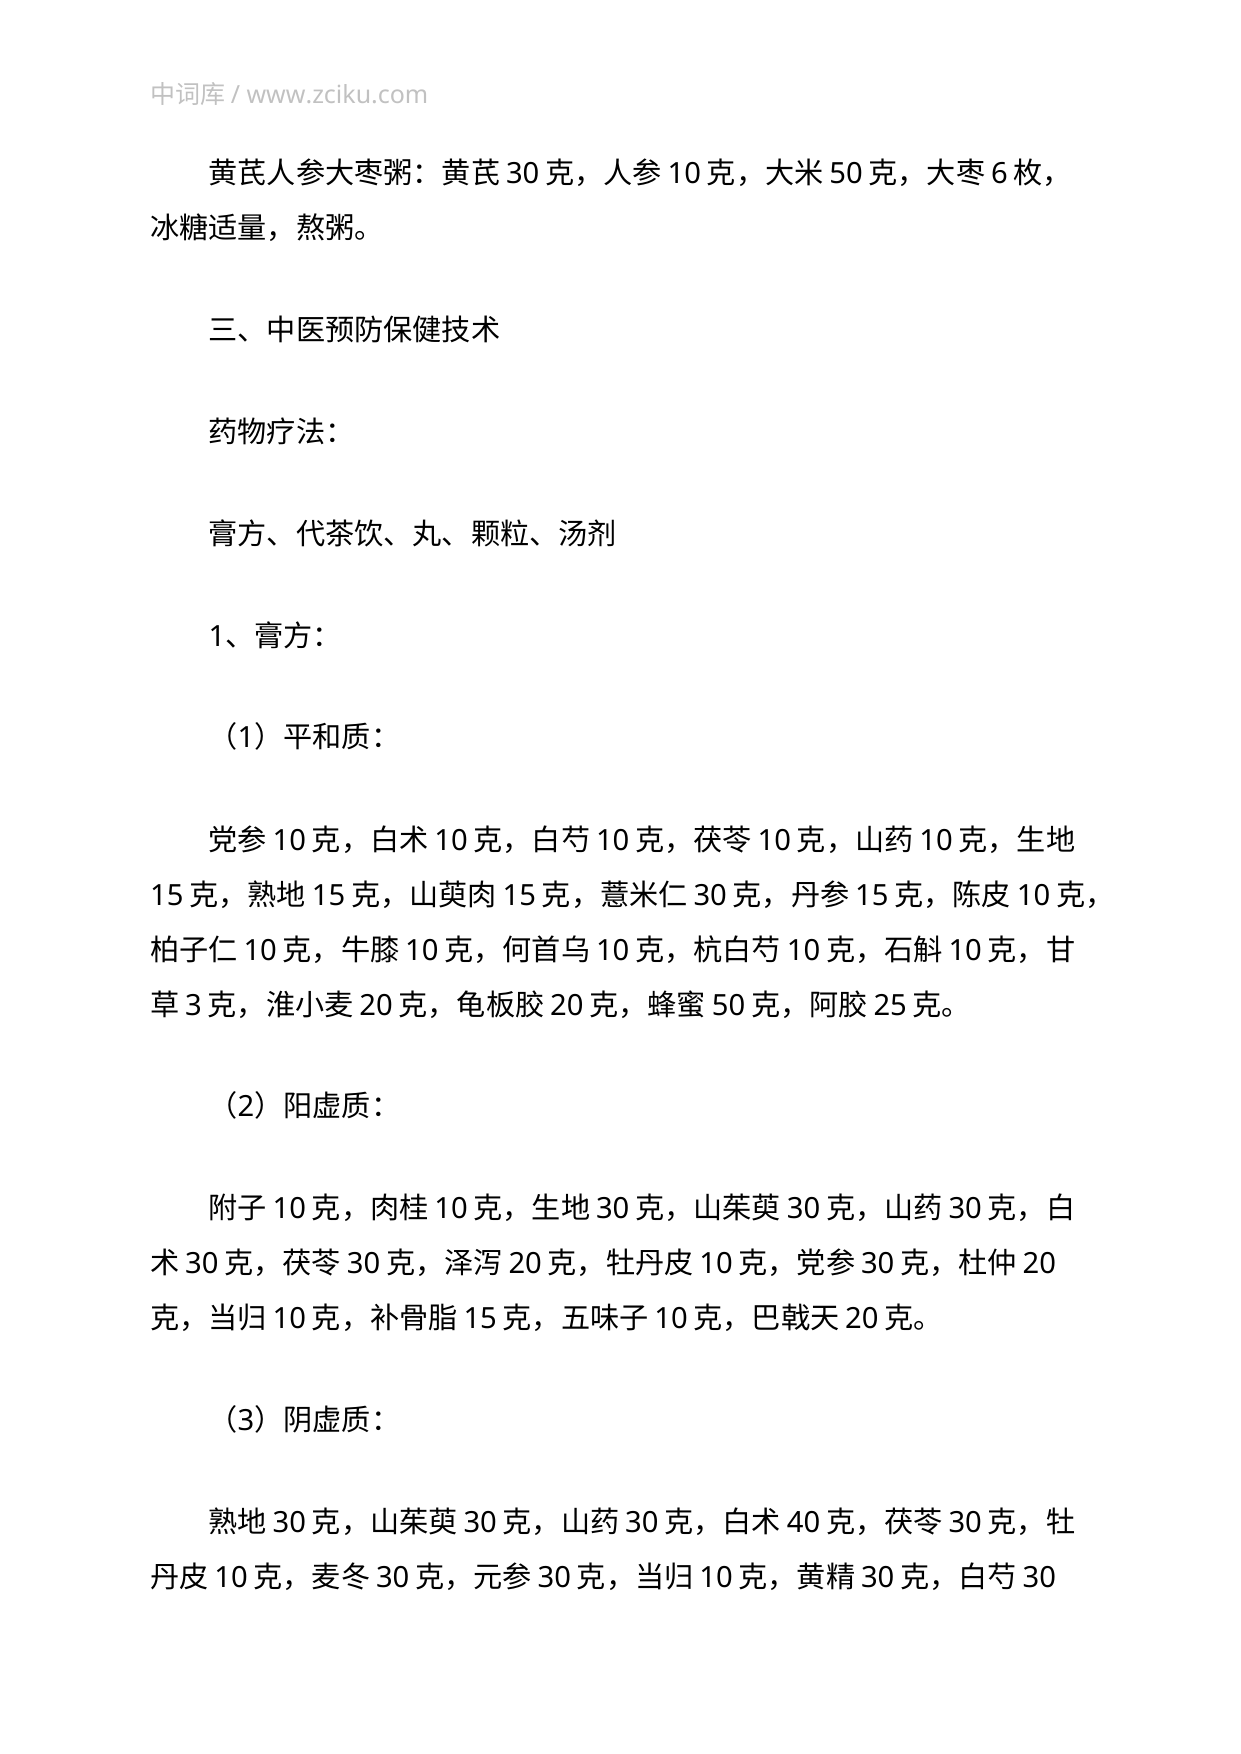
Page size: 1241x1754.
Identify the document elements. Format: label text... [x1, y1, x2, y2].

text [150, 1499, 1090, 1596]
text 1、膏方： [150, 612, 1090, 654]
text （1）平和质： [150, 714, 1090, 756]
text 党参10克，白术10克，白芍10克，茯苓10克，山药10克，生地15克，熟地15克，山萸肉15克，薏米仁30克，丹参15克，陈皮10克，柏子仁10克，牛膝10克，何首乌10克，杭白芍10克，石斛10克，甘草3克，淮小麦20克，龟板胶20克，蜂蜜50克，阿胶25克。 [150, 816, 1090, 1023]
text （2）阳虚质： [150, 1083, 1090, 1125]
text 黄芪人参大枣粥：黄芪30克，人参10克，大米50克，大枣6枚，冰糖适量，熬粥。 [150, 150, 1090, 247]
text 药物疗法： [150, 408, 1090, 451]
text 附子10克，肉桂10克，生地30克，山茱萸30克，山药30克，白术30克，茯苓30克，泽泻20克，牡丹皮10克，党参30克，杜仲20克，当归10克，补骨脂15克，五味子10克，巴戟天20克。 [150, 1185, 1090, 1337]
text （3）阴虚质： [150, 1397, 1090, 1439]
text 三、中医预防保健技术 [150, 307, 1090, 349]
text 膏方、代茶饮、丸、颗粒、汤剂 [150, 510, 1090, 553]
